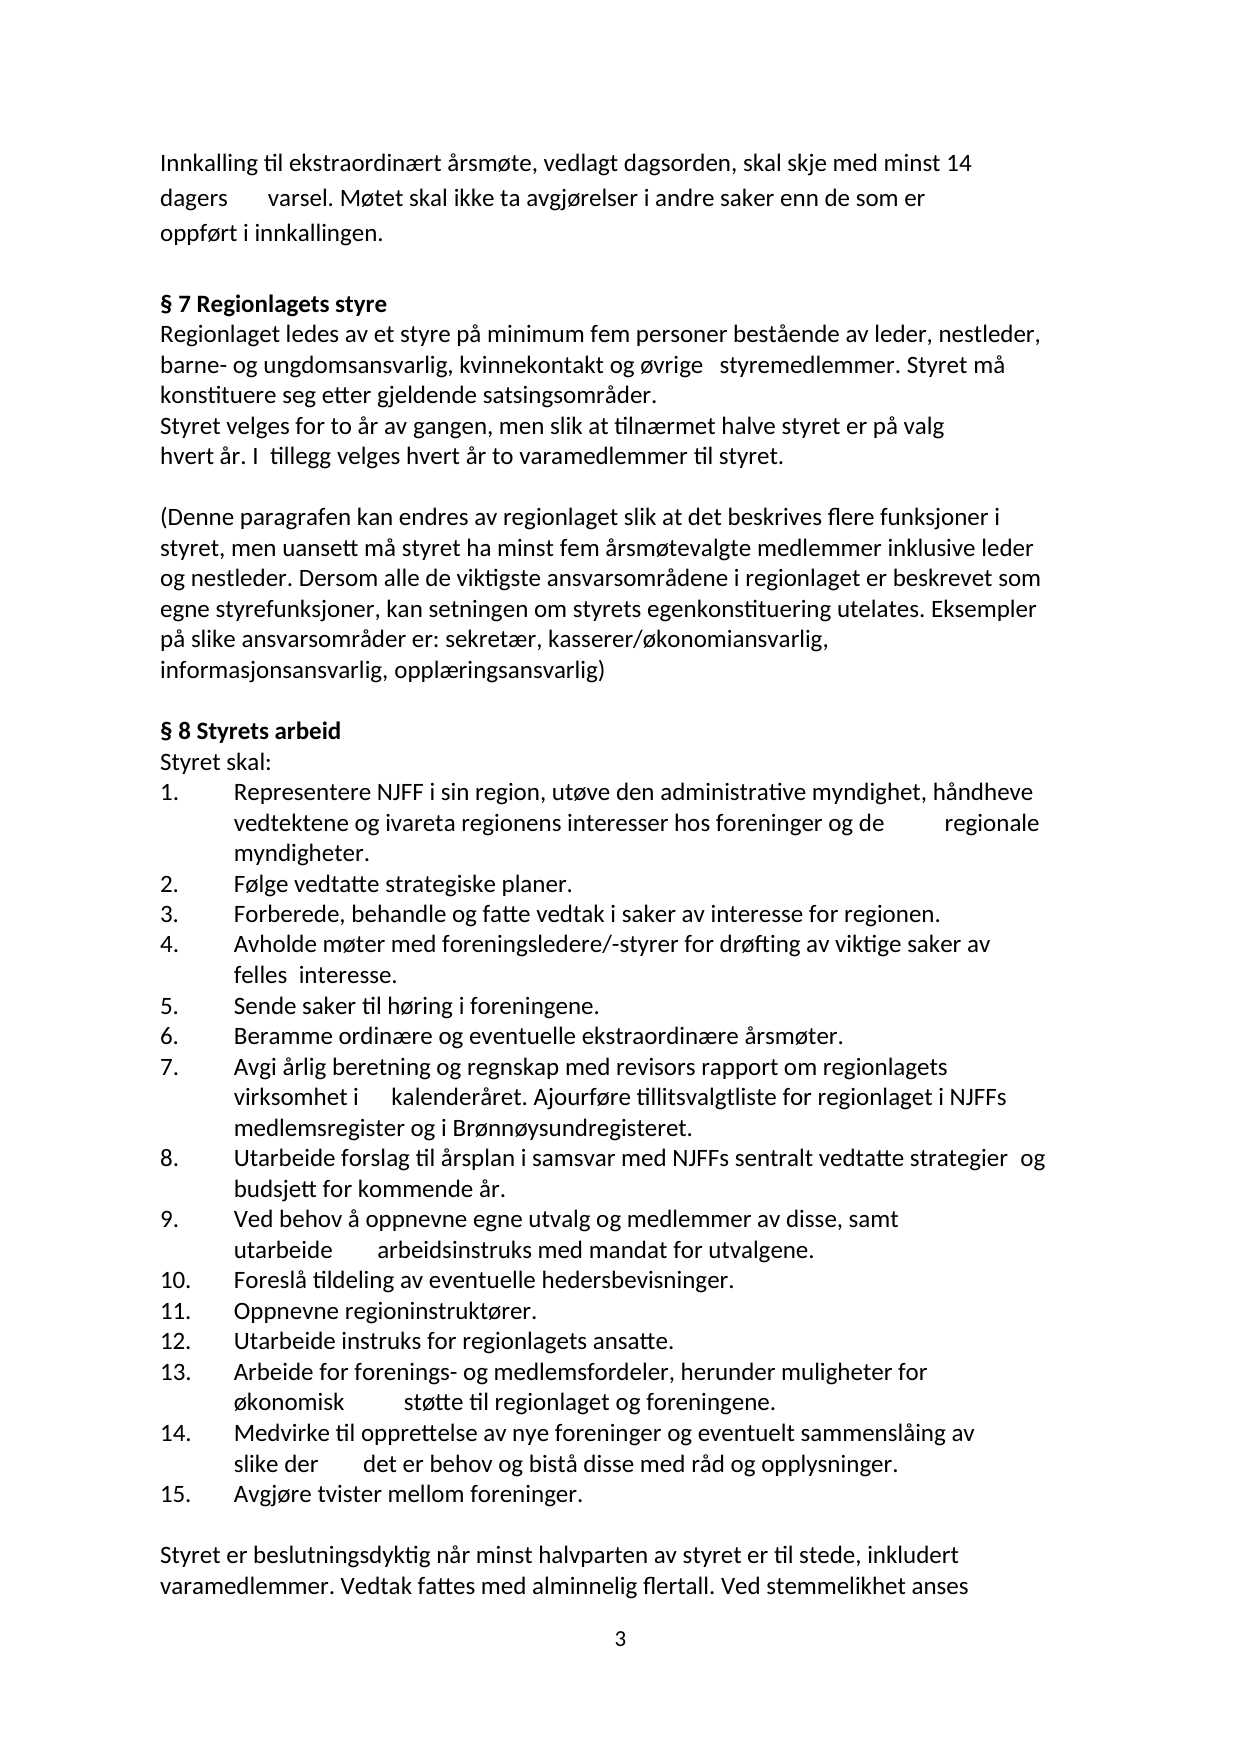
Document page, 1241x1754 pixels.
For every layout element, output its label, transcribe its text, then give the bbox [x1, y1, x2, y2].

text (Denne paragrafen kan endres av regionlaget slik at det beskrives flere funksjoner i styret, men uansett må styret ha minst fem årsmøtevalgte medlemmer inklusive leder og nestleder. Dersom alle de viktigste ansvarsområdene i regionlaget er beskrevet som egne styrefunksjoner, kan setningen om styrets egenkonstituering utelates. Eksempler på slike ansvarsområder er: sekretær, kasserer/økonomiansvarlig, informasjonsansvarlig, opplæringsansvarlig) [160, 501, 1045, 684]
text § 8 Styrets arbeid [160, 715, 1093, 746]
list Utarbeide forslag til årsplan i samsvar med NJFFs sentralt vedtatte strategier og budsjett for kommende år. [160, 1142, 1052, 1203]
list Utarbeide instruks for regionlagets ansatte. [160, 1326, 1093, 1356]
list Forberede, behandle og fatte vedtak i saker av interesse for regionen. [160, 898, 1093, 929]
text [160, 1539, 1016, 1600]
text Styret velges for to år av gangen, men slik at tilnærmet halve styret er på valg hvert år. I tillegg velges hvert år to varamedlemmer til styret. [160, 410, 1000, 471]
list Oppnevne regioninstruktører. [160, 1295, 1093, 1326]
list Avgjøre tvister mellom foreninger. [160, 1478, 1093, 1509]
text Styret skal: [160, 746, 1093, 776]
list Beramme ordinære og eventuelle ekstraordinære årsmøter. [160, 1020, 1093, 1051]
list Ved behov å oppnevne egne utvalg og medlemmer av disse, samt utarbeide arbeidsinstruks med mandat for utvalgene. [160, 1203, 946, 1264]
text Innkalling til ekstraordinært årsmøte, vedlagt dagsorden, skal skje med minst 14 dagers varsel. Møtet skal ikke ta avgjørelser i andre saker enn de som er oppført i innkallingen. [160, 148, 996, 248]
list Avholde møter med foreningsledere/-styrer for drøfting av viktige saker av felles interesse. [160, 929, 1000, 990]
text § 7 Regionlagets styre [160, 288, 1093, 318]
list Representere NJFF i sin region, utøve den administrative myndighet, håndheve vedtektene og ivareta regionens interesser hos foreninger og de regionale myndigheter. [160, 776, 1049, 868]
list Medvirke til opprettelse av nye foreninger og eventuelt sammenslåing av slike der det er behov og bistå disse med råd og opplysninger. [160, 1417, 1016, 1478]
list Foreslå tildeling av eventuelle hedersbevisninger. [160, 1264, 1093, 1295]
list Sende saker til høring i foreningene. [160, 990, 1093, 1020]
text Regionlaget ledes av et styre på minimum fem personer bestående av leder, nestleder, barne- og ungdomsansvarlig, kvinnekontakt og øvrige styremedlemmer. Styret må konstituere seg etter gjeldende satsingsområder. [160, 318, 1050, 410]
list Arbeide for forenings- og medlemsfordeler, herunder muligheter for økonomisk støtte til regionlaget og foreningene. [160, 1356, 993, 1417]
list Følge vedtatte strategiske planer. [160, 868, 1093, 898]
list Avgi årlig beretning og regnskap med revisors rapport om regionlagets virksomhet i kalenderåret. Ajourføre tillitsvalgtliste for regionlaget i NJFFs medlemsregister og i Brønnøysundregisteret. [160, 1051, 1021, 1142]
